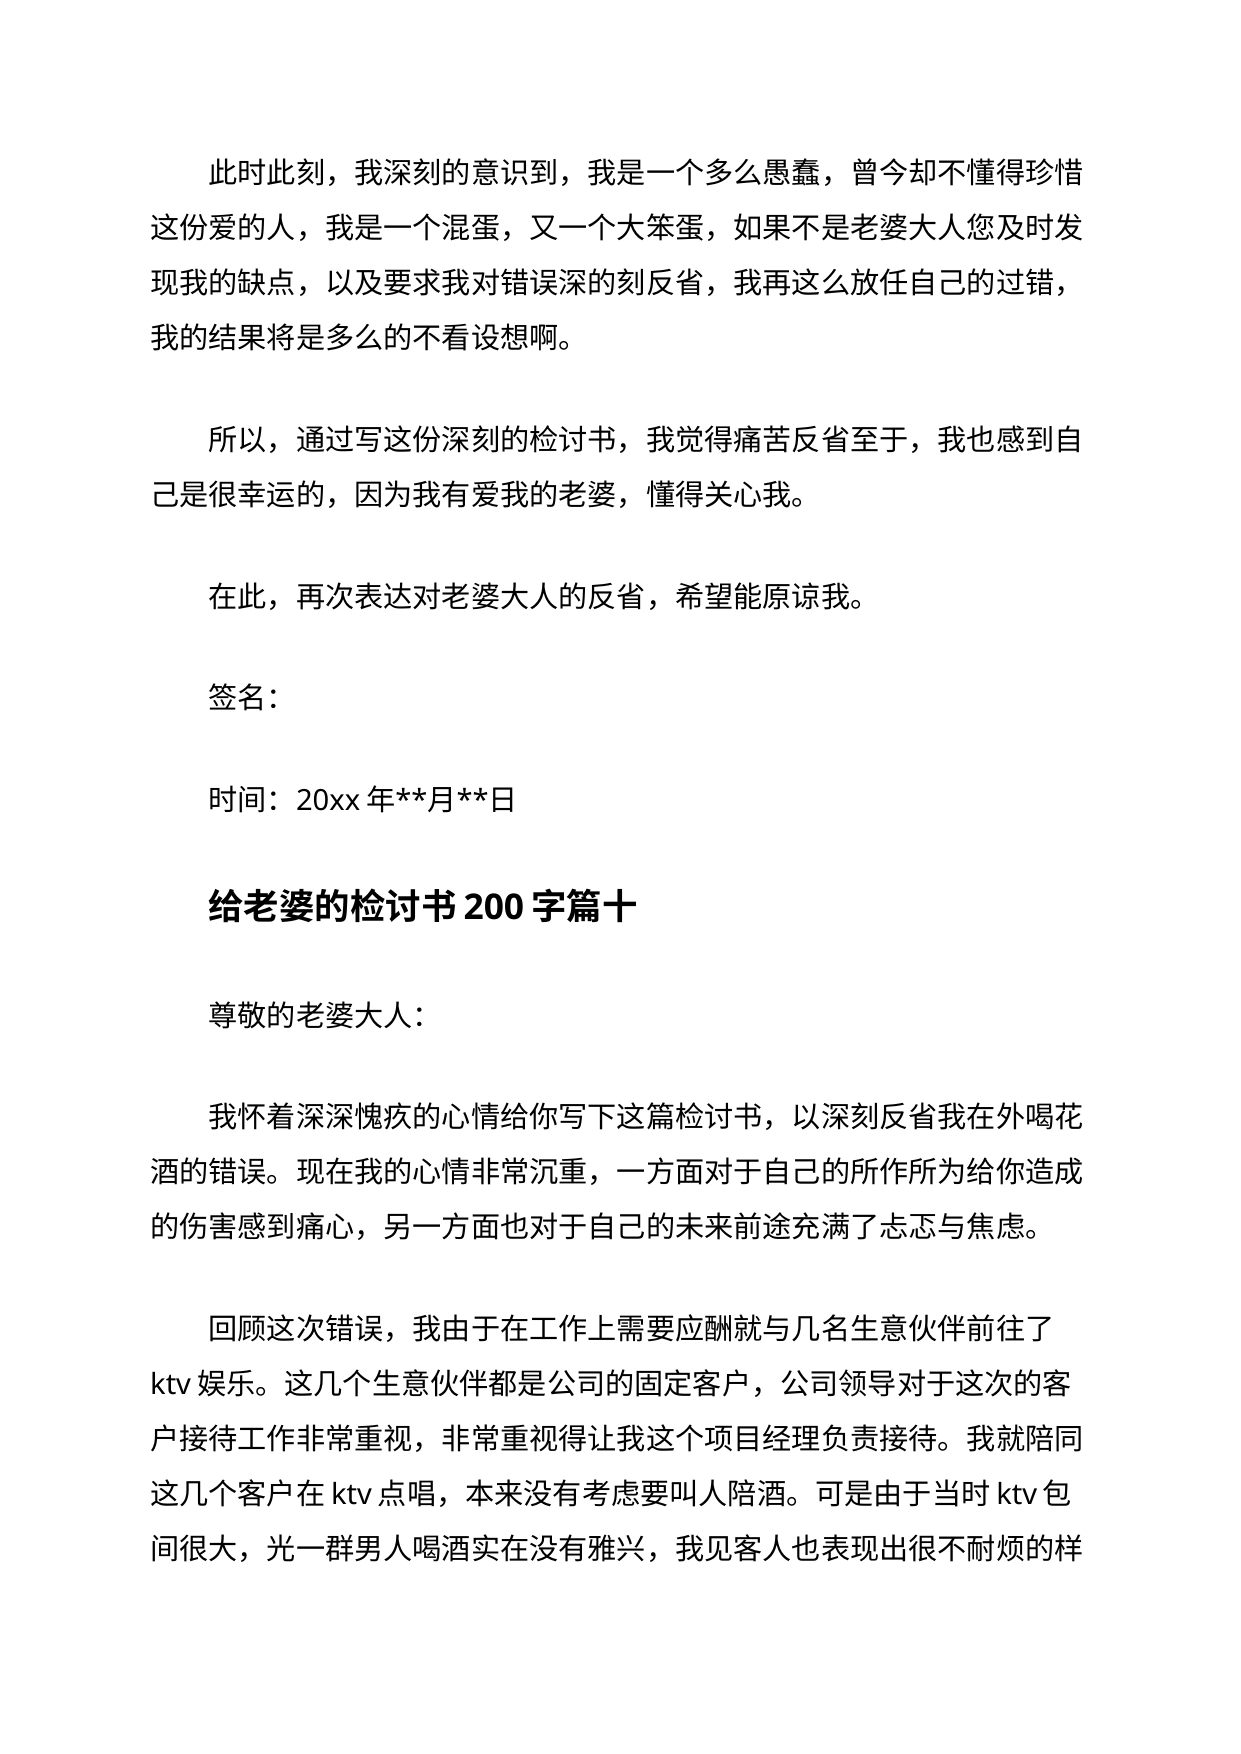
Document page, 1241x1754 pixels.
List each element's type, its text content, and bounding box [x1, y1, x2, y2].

text 在此，再次表达对老婆大人的反省，希望能原谅我。 [150, 573, 1090, 615]
text 此时此刻，我深刻的意识到，我是一个多么愚蠢，曾今却不懂得珍惜这份爱的人，我是一个混蛋，又一个大笨蛋，如果不是老婆大人您及时发现我的缺点，以及要求我对错误深的刻反省，我再这么放任自己的过错，我的结果将是多么的不看设想啊。 [150, 150, 1090, 357]
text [150, 1306, 1090, 1568]
text 签名： [150, 675, 1090, 717]
text 时间：20xx年**月**日 [150, 777, 1090, 819]
text 所以，通过写这份深刻的检讨书，我觉得痛苦反省至于，我也感到自己是很幸运的，因为我有爱我的老婆，懂得关心我。 [150, 416, 1090, 514]
text 尊敬的老婆大人： [150, 992, 1090, 1034]
text 我怀着深深愧疚的心情给你写下这篇检讨书，以深刻反省我在外喝花酒的错误。现在我的心情非常沉重，一方面对于自己的所作所为给你造成的伤害感到痛心，另一方面也对于自己的未来前途充满了忐忑与焦虑。 [150, 1094, 1090, 1246]
text 给老婆的检讨书200字篇十 [150, 879, 1090, 930]
